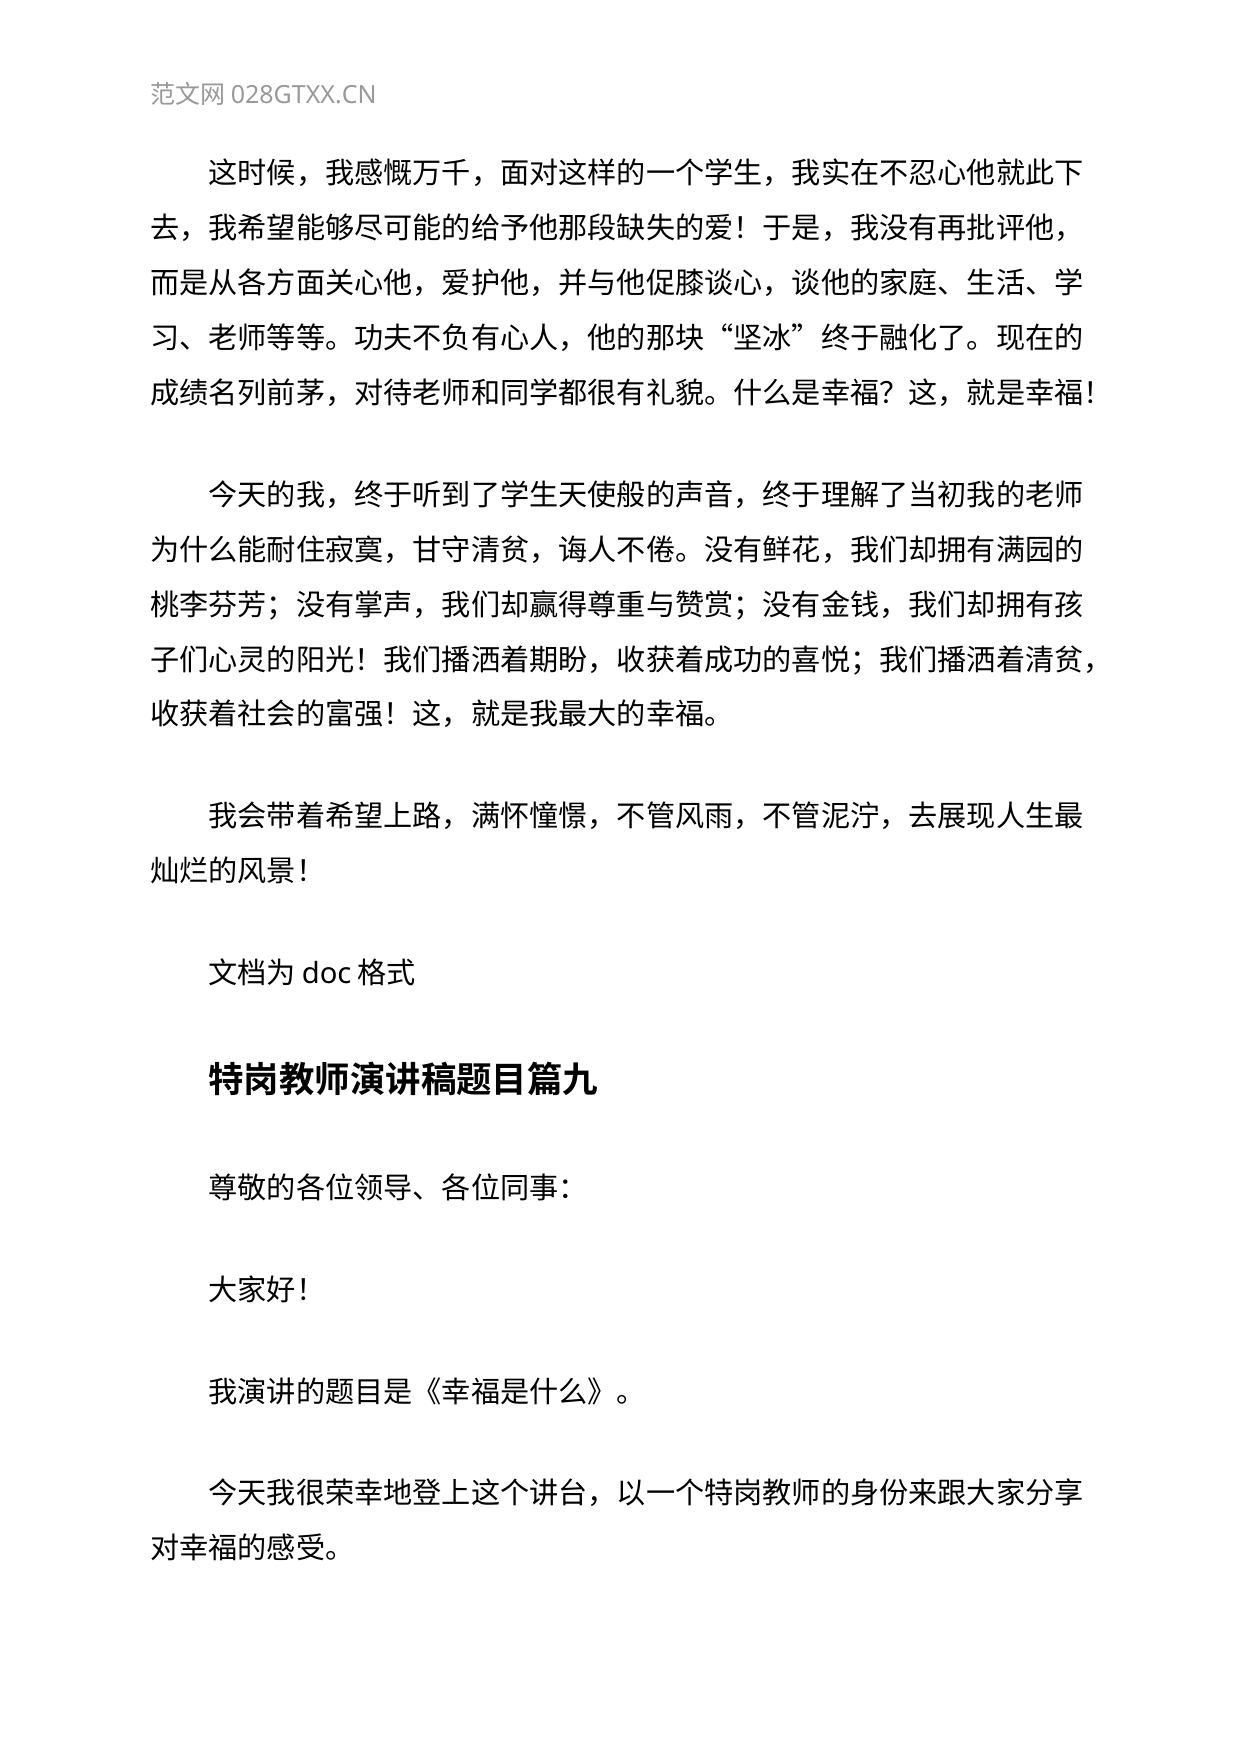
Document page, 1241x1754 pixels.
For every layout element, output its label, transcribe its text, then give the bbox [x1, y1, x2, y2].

text 这时候，我感慨万千，面对这样的一个学生，我实在不忍心他就此下去，我希望能够尽可能的给予他那段缺失的爱！于是，我没有再批评他，而是从各方面关心他，爱护他，并与他促膝谈心，谈他的家庭、生活、学习、老师等等。功夫不负有心人，他的那块“坚冰”终于融化了。现在的成绩名列前茅，对待老师和同学都很有礼貌。什么是幸福？这，就是幸福！ [150, 150, 1090, 412]
text 我演讲的题目是《幸福是什么》。 [150, 1368, 1090, 1411]
text 大家好！ [150, 1267, 1090, 1309]
text 今天我很荣幸地登上这个讲台，以一个特岗教师的身份来跟大家分享对幸福的感受。 [150, 1470, 1090, 1567]
text 尊敬的各位领导、各位同事： [150, 1165, 1090, 1207]
text 我会带着希望上路，满怀憧憬，不管风雨，不管泥泞，去展现人生最灿烂的风景！ [150, 793, 1090, 890]
text 特岗教师演讲稿题目篇九 [150, 1051, 1090, 1103]
text 今天的我，终于听到了学生天使般的声音，终于理解了当初我的老师为什么能耐住寂寞，甘守清贫，诲人不倦。没有鲜花，我们却拥有满园的桃李芬芳；没有掌声，我们却赢得尊重与赞赏；没有金钱，我们却拥有孩子们心灵的阳光！我们播洒着期盼，收获着成功的喜悦；我们播洒着清贫，收获着社会的富强！这，就是我最大的幸福。 [150, 471, 1090, 733]
text 文档为doc格式 [150, 949, 1090, 992]
